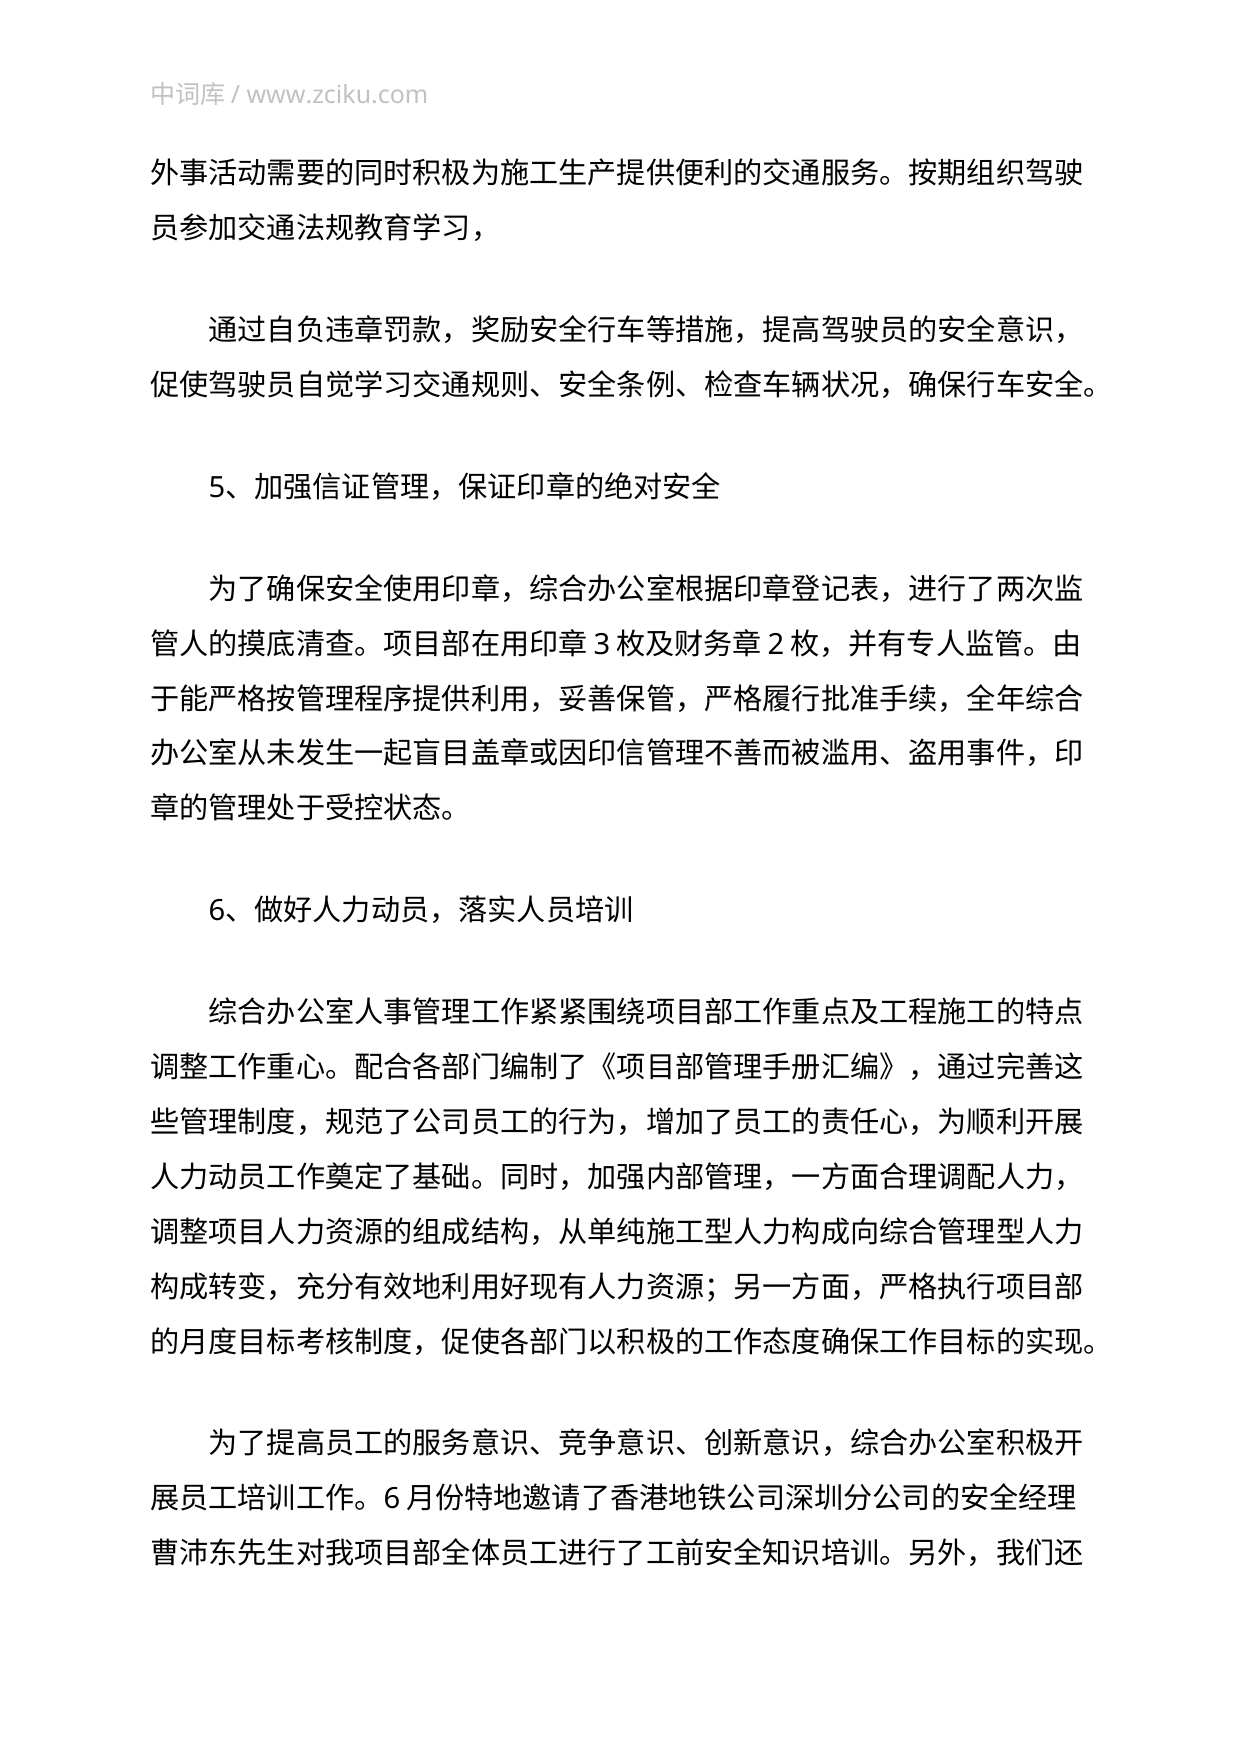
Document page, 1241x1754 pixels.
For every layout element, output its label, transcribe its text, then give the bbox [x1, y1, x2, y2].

text 综合办公室人事管理工作紧紧围绕项目部工作重点及工程施工的特点调整工作重心。配合各部门编制了《项目部管理手册汇编》，通过完善这些管理制度，规范了公司员工的行为，增加了员工的责任心，为顺利开展人力动员工作奠定了基础。同时，加强内部管理，一方面合理调配人力，调整项目人力资源的组成结构，从单纯施工型人力构成向综合管理型人力构成转变，充分有效地利用好现有人力资源；另一方面，严格执行项目部的月度目标考核制度，促使各部门以积极的工作态度确保工作目标的实现。 [150, 989, 1090, 1360]
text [150, 1420, 1090, 1572]
text 6、做好人力动员，落实人员培训 [150, 887, 1090, 929]
text 通过自负违章罚款，奖励安全行车等措施，提高驾驶员的安全意识，促使驾驶员自觉学习交通规则、安全条例、检查车辆状况，确保行车安全。 [150, 307, 1090, 404]
text 为了确保安全使用印章，综合办公室根据印章登记表，进行了两次监管人的摸底清查。项目部在用印章3枚及财务章2枚，并有专人监管。由于能严格按管理程序提供利用，妥善保管，严格履行批准手续，全年综合办公室从未发生一起盲目盖章或因印信管理不善而被滥用、盗用事件，印章的管理处于受控状态。 [150, 565, 1090, 827]
text 5、加强信证管理，保证印章的绝对安全 [150, 463, 1090, 506]
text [150, 150, 1090, 247]
